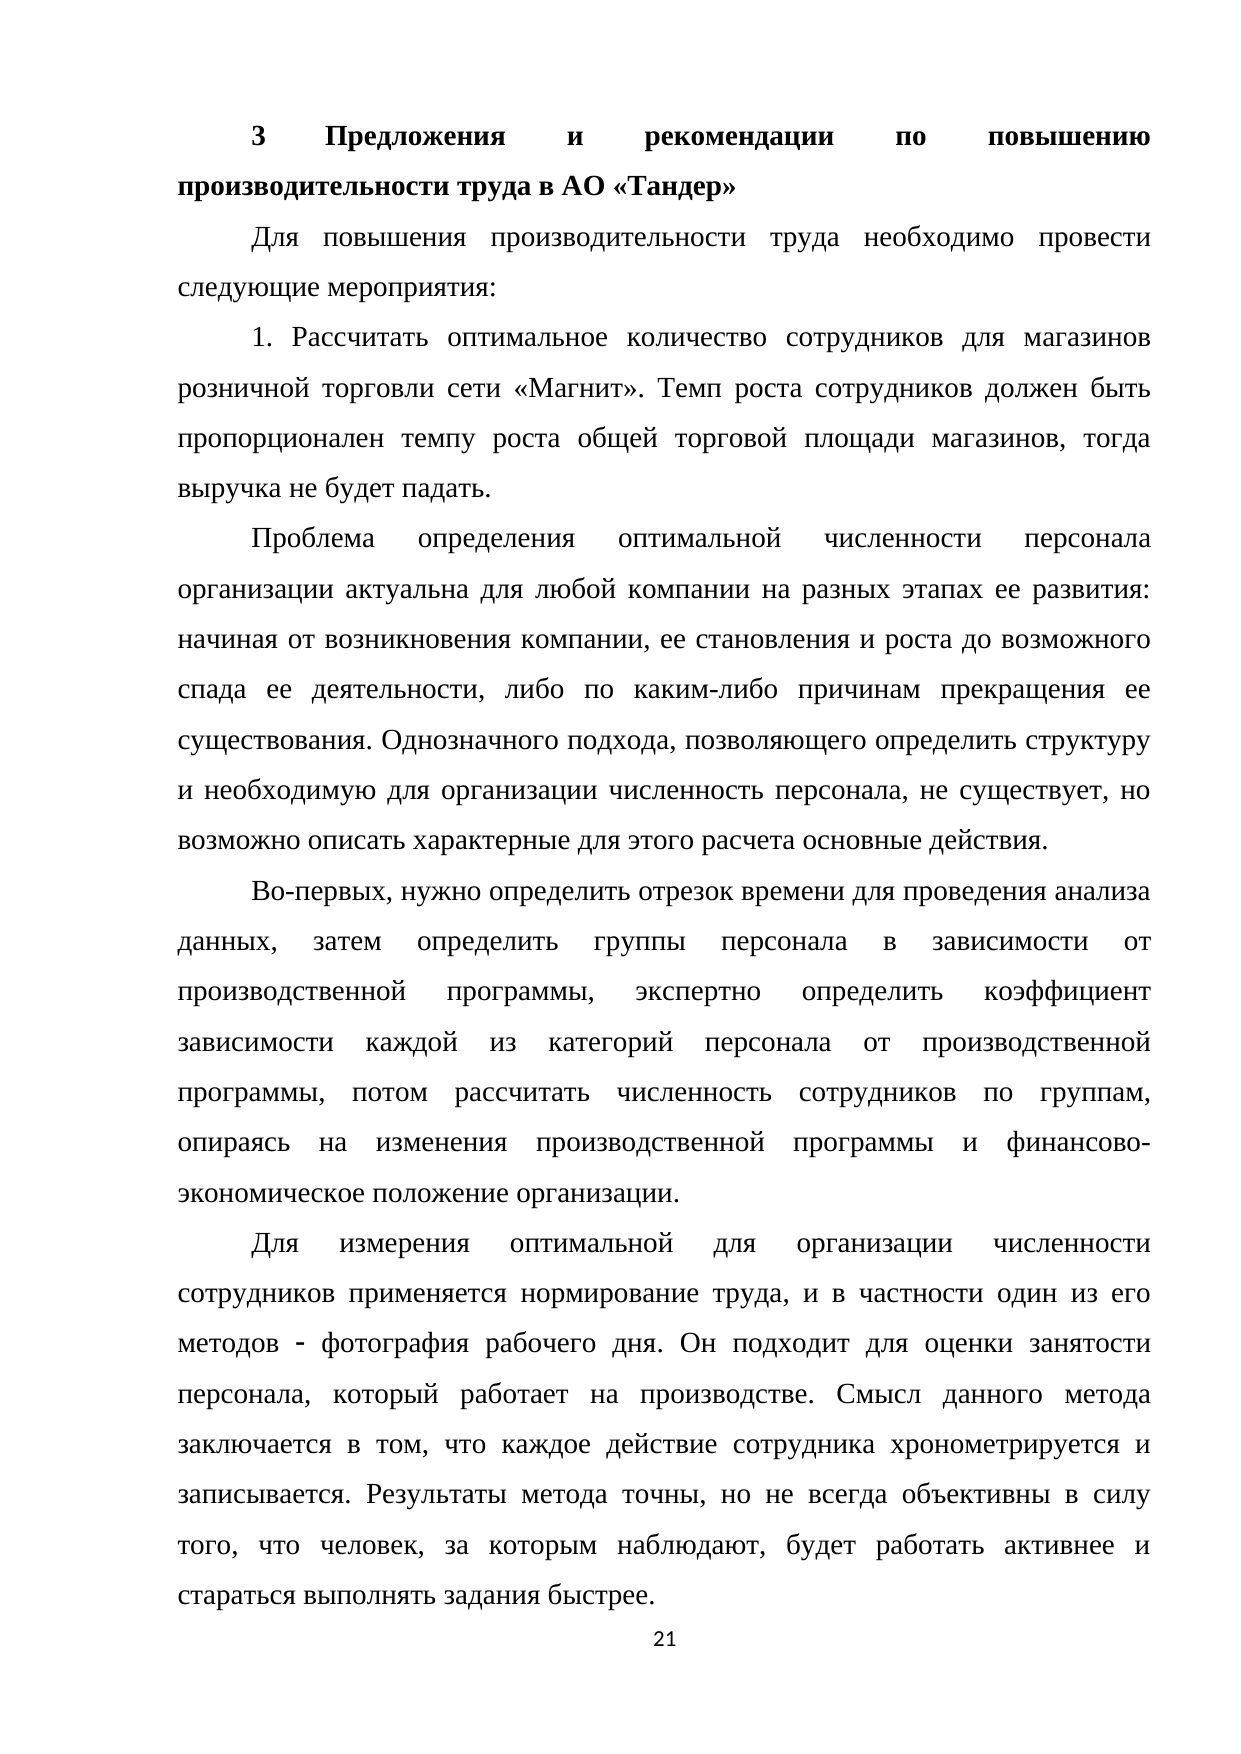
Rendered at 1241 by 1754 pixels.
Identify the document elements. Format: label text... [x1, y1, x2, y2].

text 1. Рассчитать оптимальное количество сотрудников для магазинов розничной торговли сети «Магнит». Темп роста сотрудников должен быть пропорционален темпу роста общей торговой площади магазинов, тогда выручка не будет падать. [177, 319, 1152, 504]
text Для повышения производительности труда необходимо провести следующие мероприятия: [177, 219, 1152, 303]
text Во-первых, нужно определить отрезок времени для проведения анализа данных, затем определить группы персонала в зависимости от производственной программы, экспертно определить коэффициент зависимости каждой из категорий персонала от производственной программы, потом рассчитать численность сотрудников по группам, опираясь на изменения производственной программы и финансово-экономическое положение организации. [177, 873, 1152, 1208]
list Предложения и рекомендации по повышению производительности труда в АО «Тандер» [177, 118, 1152, 202]
text Для измерения оптимальной для организации численности сотрудников применяется нормирование труда, и в частности один из его методов фотография рабочего дня. Он подходит для оценки занятости персонала, который работает на производстве. Смысл данного метода заключается в том, что каждое действие сотрудника хронометрируется и записывается. Результаты метода точны, но не всегда объективны в силу того, что человек, за которым наблюдают, будет работать активнее и стараться выполнять задания быстрее. [177, 1225, 1152, 1611]
text Проблема определения оптимальной численности персонала организации актуальна для любой компании на разных этапах ее развития: начиная от возникновения компании, ее становления и роста до возможного спада ее деятельности, либо по каким-либо причинам прекращения ее существования. Однозначного подхода, позволяющего определить структуру и необходимую для организации численность персонала, не существует, но возможно описать характерные для этого расчета основные действия. [177, 521, 1152, 856]
